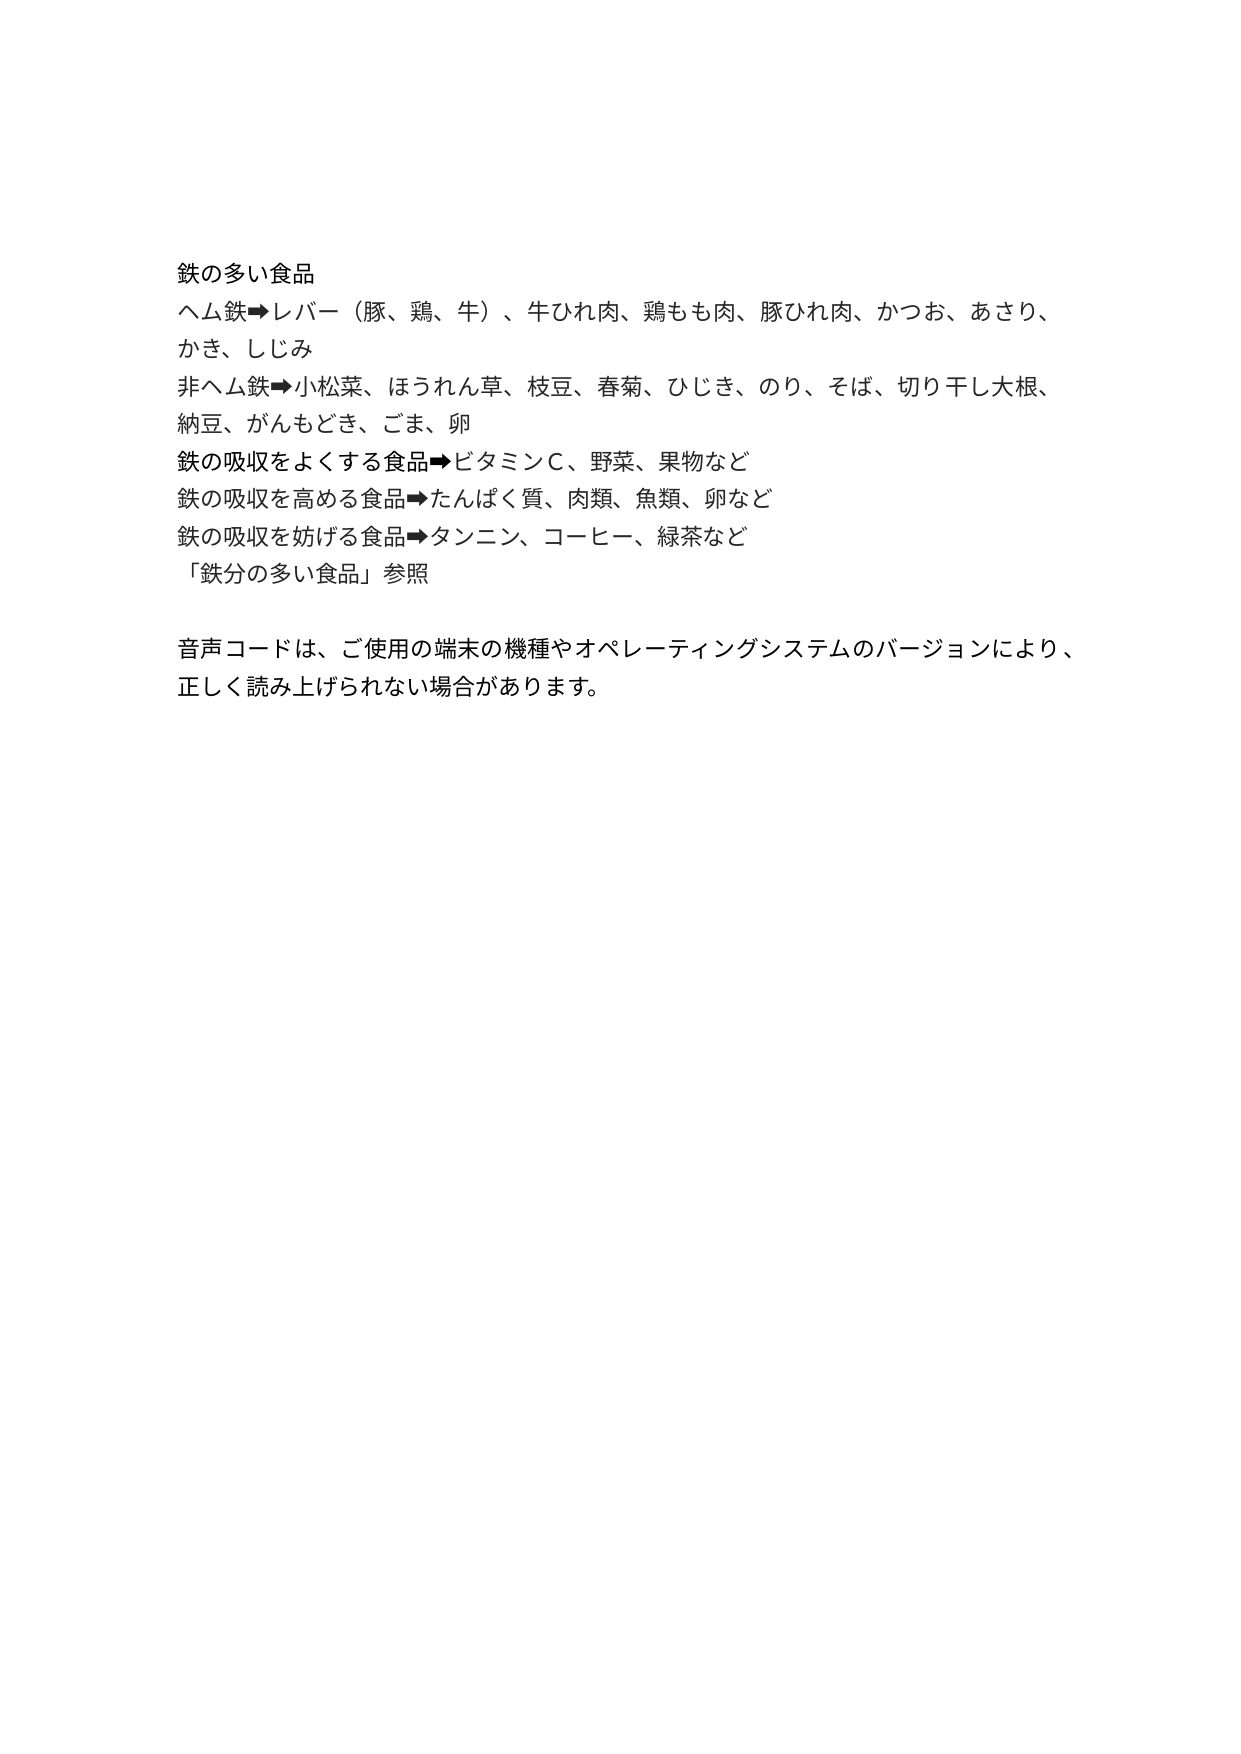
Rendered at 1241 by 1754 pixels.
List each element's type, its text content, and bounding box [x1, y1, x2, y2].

text 鉄の吸収をよくする食品➡ビタミンＣ、野菜、果物など [177, 442, 1063, 479]
text 鉄の吸収を妨げる食品➡タンニン、コーヒー、緑茶など [177, 517, 1063, 554]
text 非ヘム鉄➡小松菜、ほうれん草、枝豆、春菊、ひじき、のり、そば、切り干し大根、納豆、がんもどき、ごま、卵 [177, 367, 1063, 442]
text 音声コードは、ご使用の端末の機種やオペレーティングシステムのバージョンにより、正しく読み上げられない場合があります。 [177, 629, 1063, 704]
text 鉄の吸収を高める食品➡たんぱく質、肉類、魚類、卵など [177, 479, 1063, 517]
text 鉄の多い食品 [177, 254, 1063, 292]
text ヘム鉄➡レバー（豚、鶏、牛）、牛ひれ肉、鶏もも肉、豚ひれ肉、かつお、あさり、かき、しじみ [177, 292, 1063, 367]
text 「鉄分の多い食品」参照 [177, 554, 1063, 592]
